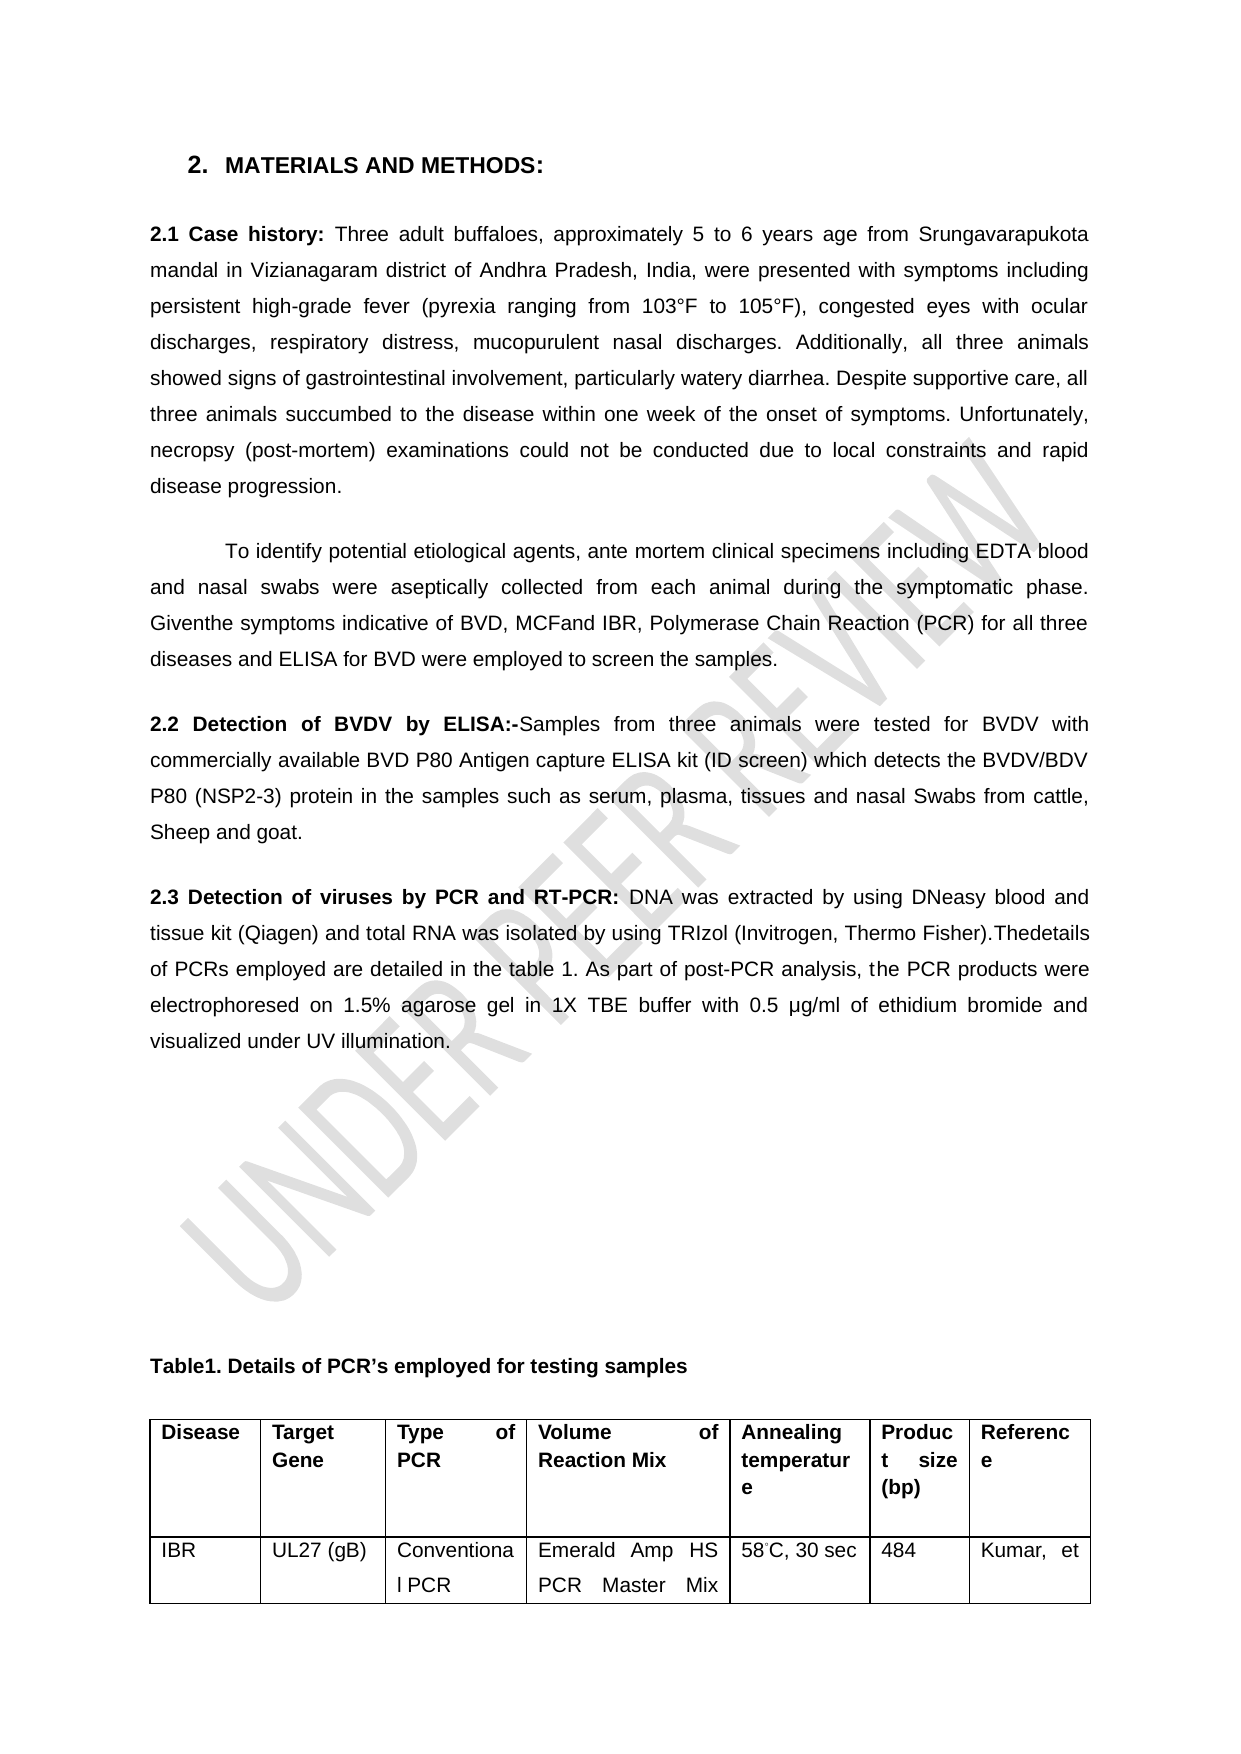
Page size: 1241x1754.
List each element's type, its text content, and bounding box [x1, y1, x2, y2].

table_header Disease [151, 1420, 260, 1536]
table_header Annealing temperature [731, 1420, 869, 1536]
table_cell 484 [871, 1538, 969, 1603]
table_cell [527, 1538, 729, 1603]
text Table1. Details of PCR’s employed for testing samples [150, 1354, 1090, 1378]
text To identify potential etiological agents, ante mortem clinical specimens including EDTA blood and nasal swabs were aseptically collected from each animal during the symptomatic phase. Giventhe symptoms indicative of BVD, MCFand IBR, Polymerase Chain Reaction (PCR) for all three diseases and ELISA for BVD were employed to screen the samples. [150, 539, 1090, 671]
table_cell Kumar, et al., 2020 [970, 1538, 1090, 1603]
table_cell Conventional PCR [386, 1538, 526, 1603]
table_header Reference [970, 1420, 1090, 1536]
text 2.1 Case history: Three adult buffaloes, approximately 5 to 6 years age from Srungavarapukota mandal in Vizianagaram district of Andhra Pradesh, India, were presented with symptoms including persistent high-grade fever (pyrexia ranging from 103°F to 105°F), congested eyes with ocular discharges, respiratory distress, mucopurulent nasal discharges. Additionally, all three animals showed signs of gastrointestinal involvement, particularly watery diarrhea. Despite supportive care, all three animals succumbed to the disease within one week of the onset of symptoms. Unfortunately, necropsy (post-mortem) examinations could not be conducted due to local constraints and rapid disease progression. [150, 222, 1090, 498]
text 2.2 Detection of BVDV by ELISA:-Samples from three animals were tested for BVDV with commercially available BVD P80 Antigen capture ELISA kit (ID screen) which detects the BVDV/BDV P80 (NSP2-3) protein in the samples such as serum, plasma, tissues and nasal Swabs from cattle, Sheep and goat. [150, 712, 1090, 844]
table_header Volume of Reaction Mix [527, 1420, 729, 1536]
table_header Type of PCR [386, 1420, 526, 1536]
list MATERIALS AND METHODS: [187, 150, 1090, 179]
text 2.3 Detection of viruses by PCR and RT-PCR: DNA was extracted by using DNeasy blood and tissue kit (Qiagen) and total RNA was isolated by using TRIzol (Invitrogen, Thermo Fisher).Thedetails of PCRs employed are detailed in the table 1. As part of post-PCR analysis, the PCR products were electrophoresed on 1.5% agarose gel in 1X TBE buffer with 0.5 μg/ml of ethidium bromide and visualized under UV illumination. [150, 885, 1090, 1052]
table_cell 58◦C, 30 sec [731, 1538, 869, 1603]
table_header Target Gene [261, 1420, 385, 1536]
table_header Product size (bp) [871, 1420, 969, 1536]
table_cell IBR [151, 1538, 260, 1603]
table_cell UL27 (gB) [261, 1538, 385, 1603]
